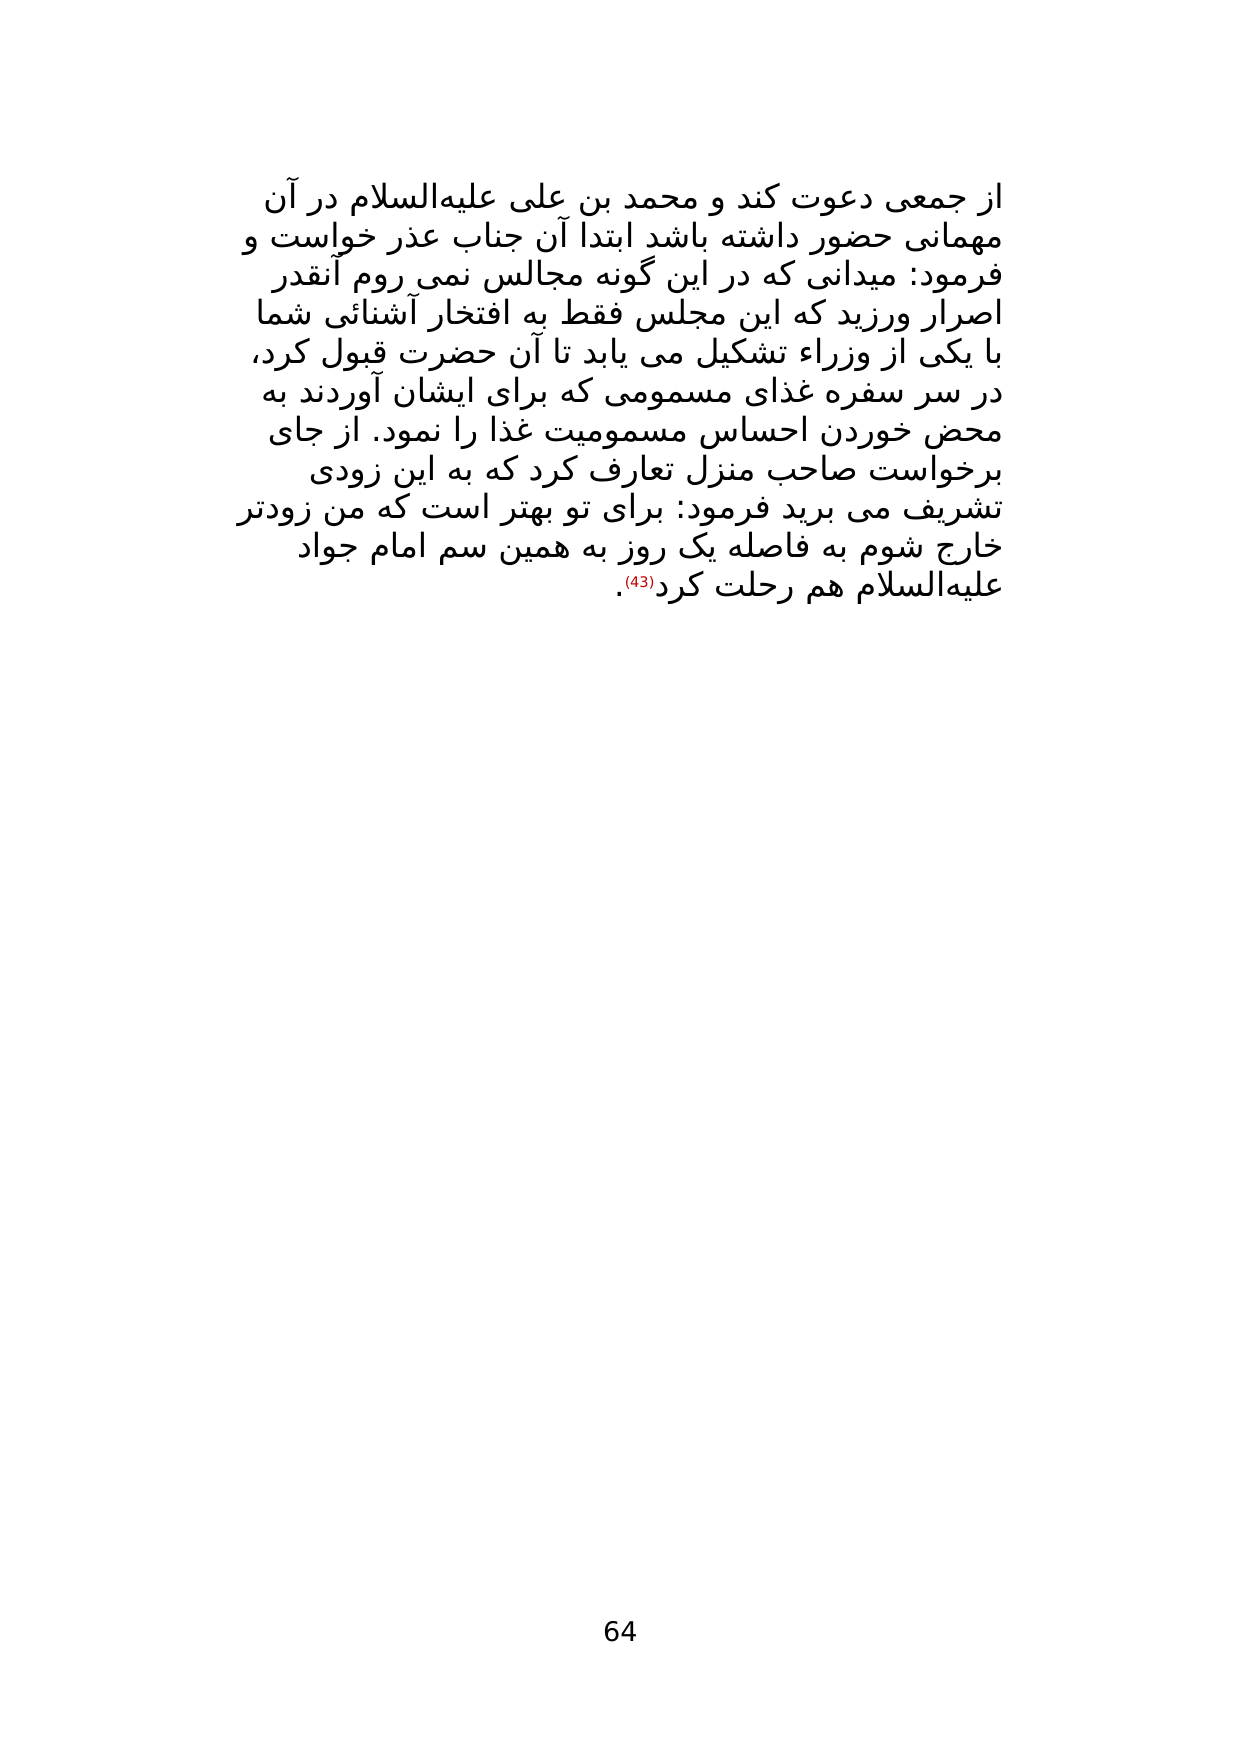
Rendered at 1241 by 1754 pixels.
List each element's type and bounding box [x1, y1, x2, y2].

text [236, 177, 1004, 604]
